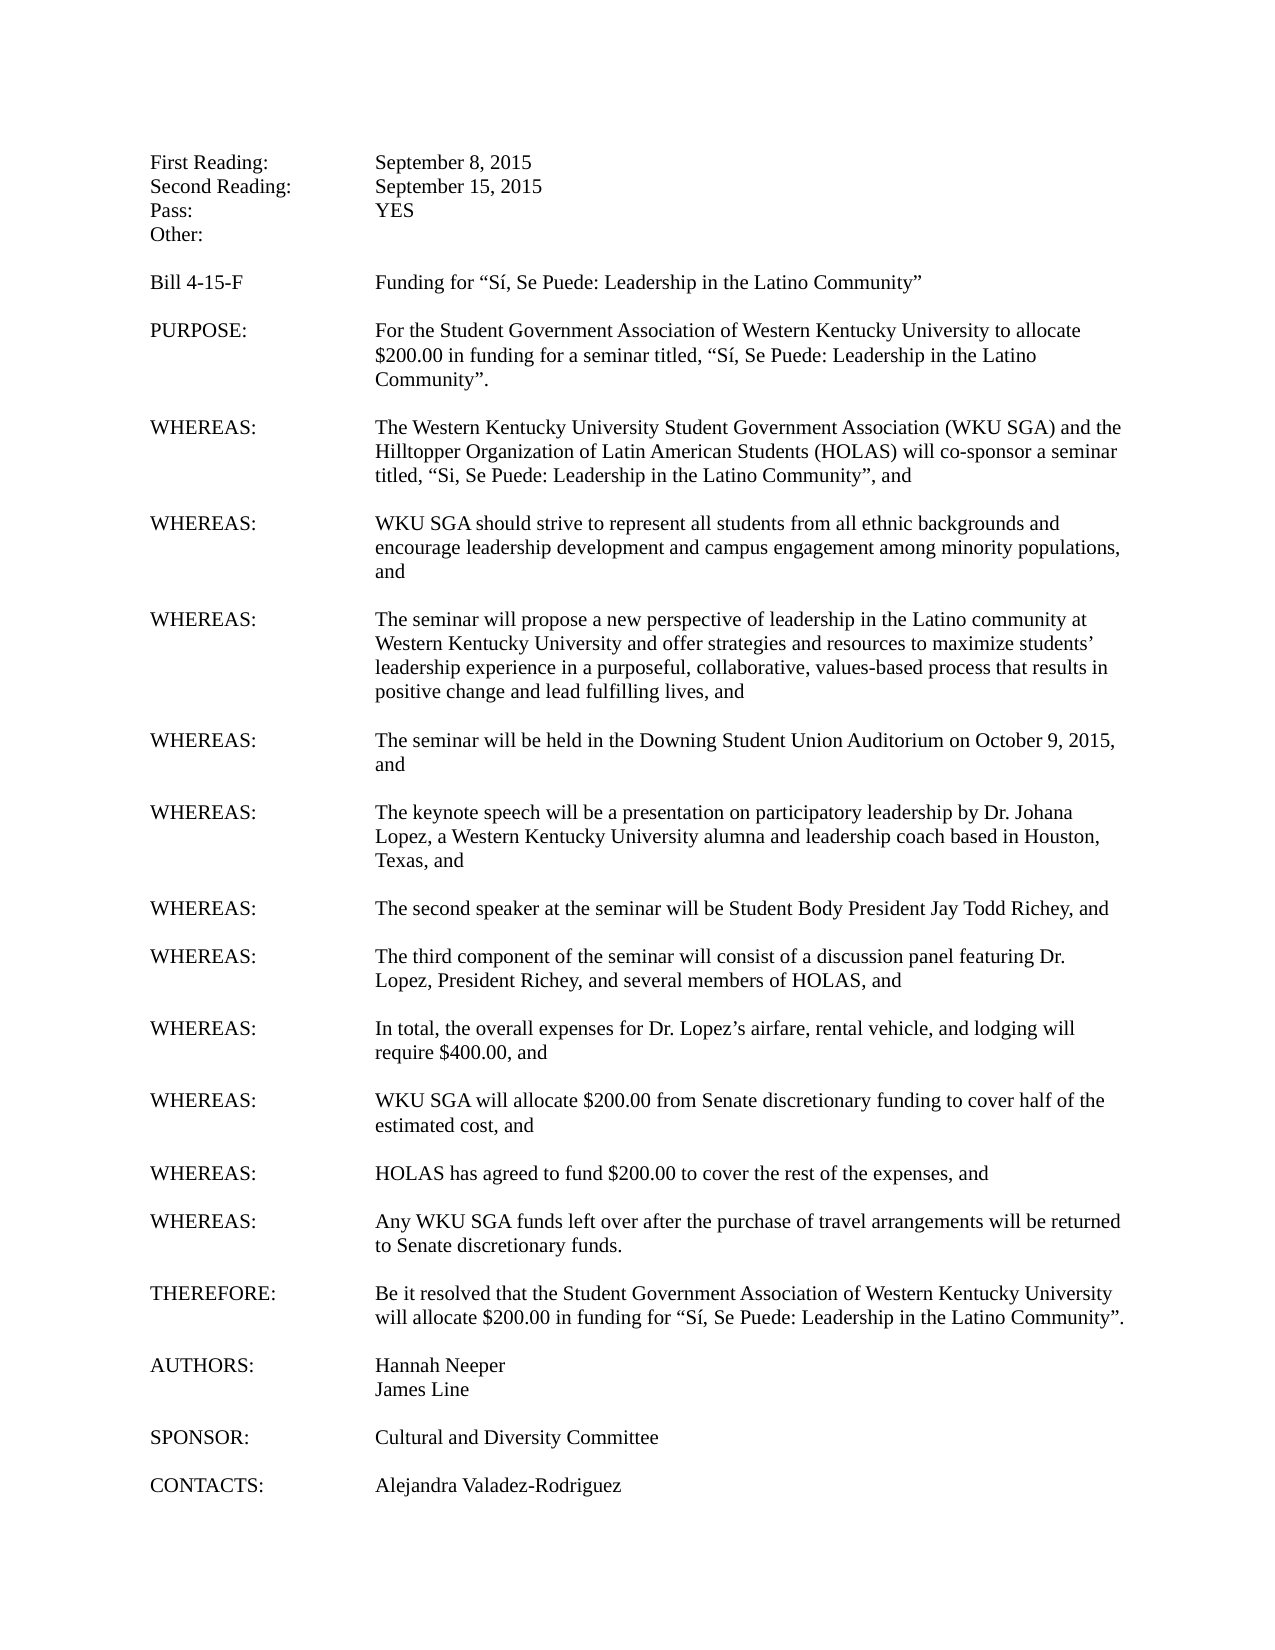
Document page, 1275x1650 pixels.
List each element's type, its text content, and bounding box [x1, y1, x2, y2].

text WHEREAS: HOLAS has agreed to fund $200.00 to cover the rest of the expenses, and [150, 1161, 1125, 1185]
text PURPOSE: For the Student Government Association of Western Kentucky University to allocate $200.00 in funding for a seminar titled, “Sí, Se Puede: Leadership in the Latino Community”. [150, 318, 1125, 391]
text THEREFORE: Be it resolved that the Student Government Association of Western Kentucky University will allocate $200.00 in funding for “Sí, Se Puede: Leadership in the Latino Community”. [150, 1281, 1125, 1329]
text First Reading: September 8, 2015 [150, 150, 1125, 174]
text Bill 4-15-F Funding for “Sí, Se Puede: Leadership in the Latino Community” [150, 270, 1125, 294]
text WHEREAS: The seminar will propose a new perspective of leadership in the Latino community at Western Kentucky University and offer strategies and resources to maximize students’ leadership experience in a purposeful, collaborative, values-based process that results in positive change and lead fulfilling lives, and [150, 607, 1125, 703]
text CONTACTS: Alejandra Valadez-Rodriguez [150, 1473, 1125, 1497]
text WHEREAS: Any WKU SGA funds left over after the purchase of travel arrangements will be returned to Senate discretionary funds. [150, 1209, 1125, 1257]
text WHEREAS: The second speaker at the seminar will be Student Body President Jay Todd Richey, and [150, 896, 1125, 920]
text WHEREAS: The keynote speech will be a presentation on participatory leadership by Dr. Johana Lopez, a Western Kentucky University alumna and leadership coach based in Houston, Texas, and [150, 800, 1125, 872]
text SPONSOR: Cultural and Diversity Committee [150, 1425, 1125, 1449]
text WHEREAS: The Western Kentucky University Student Government Association (WKU SGA) and the Hilltopper Organization of Latin American Students (HOLAS) will co-sponsor a seminar titled, “Si, Se Puede: Leadership in the Latino Community”, and [150, 415, 1125, 487]
text WHEREAS: WKU SGA will allocate $200.00 from Senate discretionary funding to cover half of the estimated cost, and [150, 1088, 1125, 1137]
text WHEREAS: The seminar will be held in the Downing Student Union Auditorium on October 9, 2015, and [150, 727, 1125, 776]
text Second Reading: September 15, 2015 [150, 174, 1125, 198]
text AUTHORS: Hannah Neeper [150, 1353, 1125, 1377]
text Other: [150, 222, 1125, 246]
text Pass: YES [150, 198, 1125, 222]
text WHEREAS: In total, the overall expenses for Dr. Lopez’s airfare, rental vehicle, and lodging will require $400.00, and [150, 1016, 1125, 1064]
text WHEREAS: The third component of the seminar will consist of a discussion panel featuring Dr. Lopez, President Richey, and several members of HOLAS, and [150, 944, 1125, 992]
text WHEREAS: WKU SGA should strive to represent all students from all ethnic backgrounds and encourage leadership development and campus engagement among minority populations, and [150, 511, 1125, 583]
text James Line [150, 1377, 1125, 1401]
